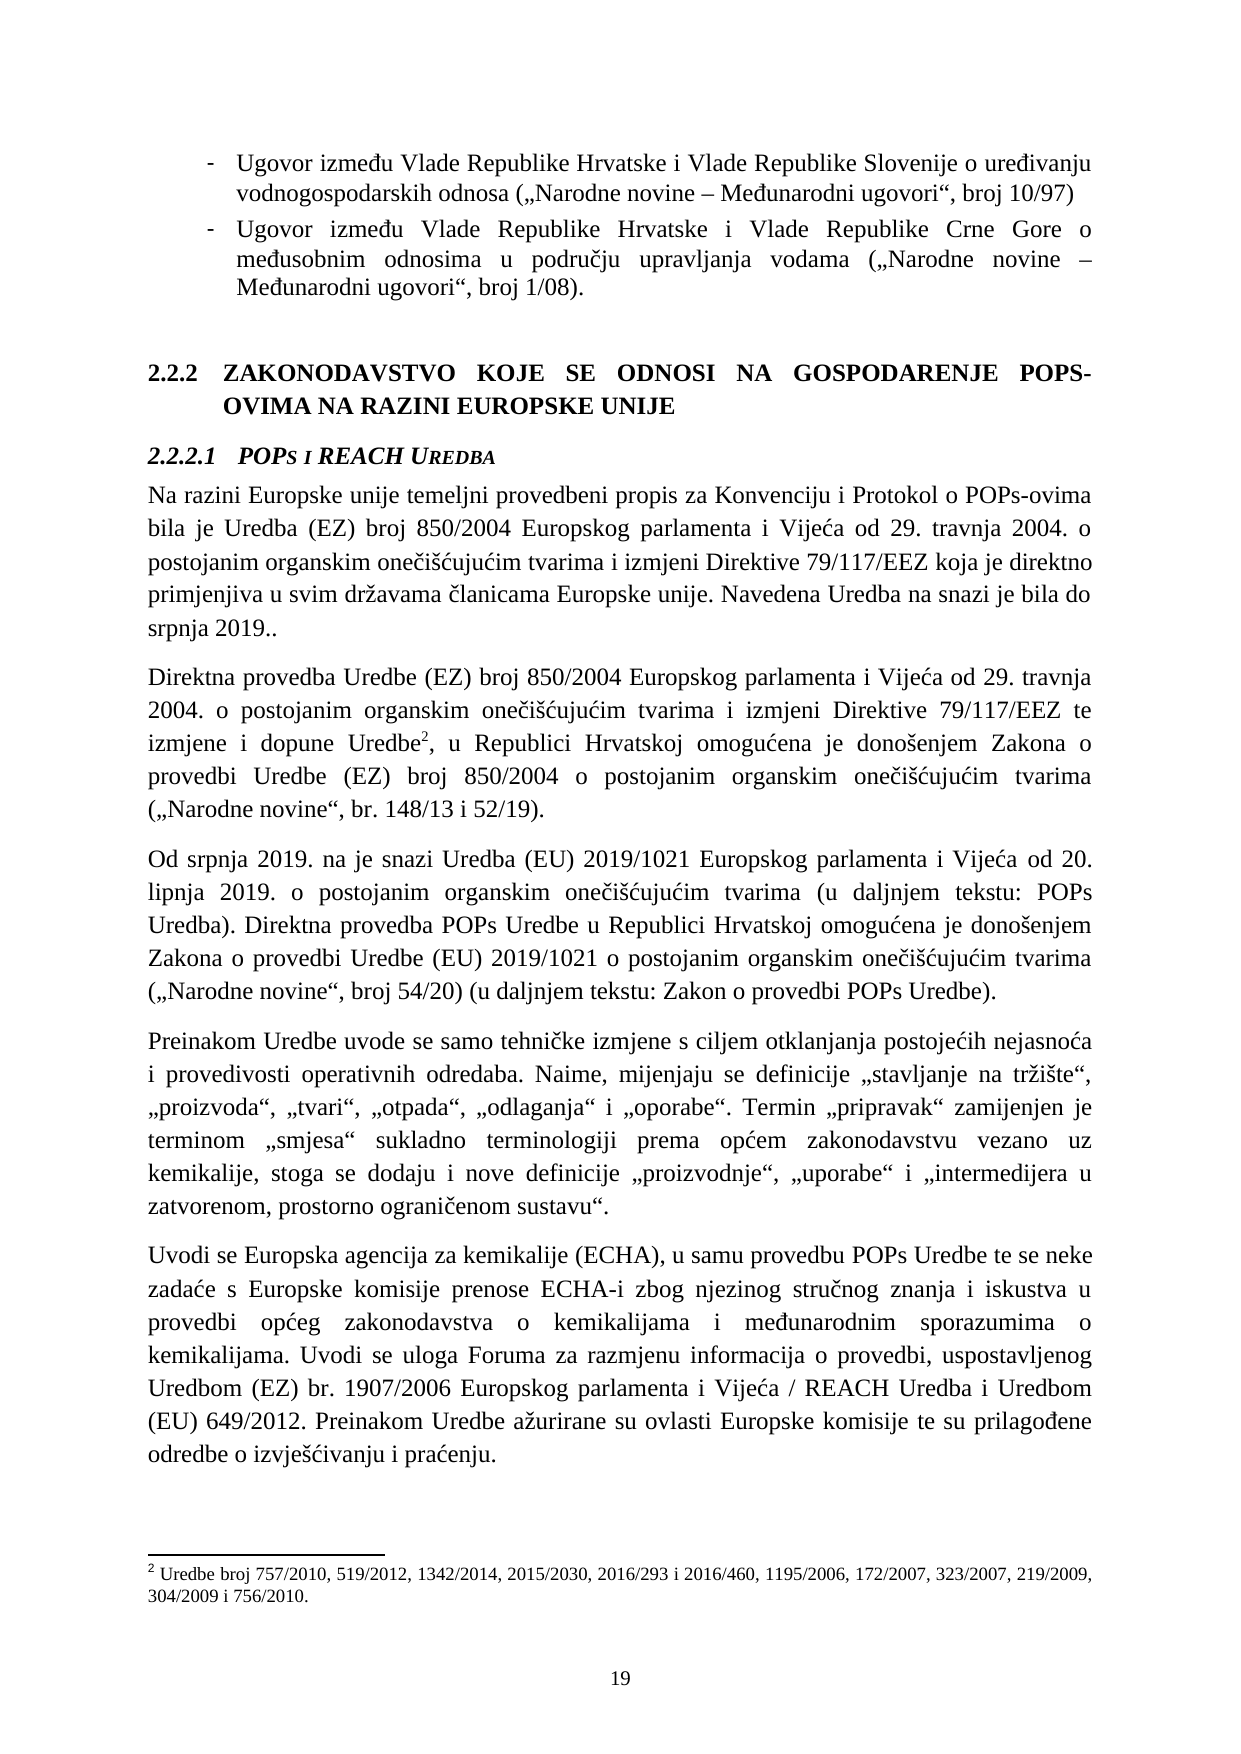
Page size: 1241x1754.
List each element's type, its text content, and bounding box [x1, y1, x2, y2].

text Preinakom Uredbe uvode se samo tehničke izmjene s ciljem otklanjanja postojećih nejasnoća i provedivosti operativnih odredaba. Naime, mijenjaju se definicije „stavljanje na tržište“, „proizvoda“, „tvari“, „otpada“, „odlaganja“ i „oporabe“. Termin „pripravak“ zamijenjen je terminom „smjesa“ sukladno terminologiji prema općem zakonodavstvu vezano uz kemikalije, stoga se dodaju i nove definicije „proizvodnje“, „uporabe“ i „intermedijera u zatvorenom, prostorno ograničenom sustavu“. [148, 1026, 1093, 1220]
subtitle ZAKONODAVSTVO KOJE SE ODNOSI NA GOSPODARENJE POPS-OVIMA NA RAZINI EUROPSKE UNIJE [148, 358, 1093, 420]
text Direktna provedba Uredbe (EZ) broj 850/2004 Europskog parlamenta i Vijeća od 29. travnja 2004. o postojanim organskim onečišćujućim tvarima i izmjeni Direktive 79/117/EEZ te izmjene i dopune Uredbe, u Republici Hrvatskoj omogućena je donošenjem Zakona o provedbi Uredbe (EZ) broj 850/2004 o postojanim organskim onečišćujućim tvarima („Narodne novine“, br. 148/13 i 52/19). [148, 662, 1093, 823]
text Od srpnja 2019. na je snazi Uredba (EU) 2019/1021 Europskog parlamenta i Vijeća od 20. lipnja 2019. o postojanim organskim onečišćujućim tvarima (u daljnjem tekstu: POPs Uredba). Direktna provedba POPs Uredbe u Republici Hrvatskoj omogućena je donošenjem Zakona o provedbi Uredbe (EU) 2019/1021 o postojanim organskim onečišćujućim tvarima („Narodne novine“, broj 54/20) (u daljnjem tekstu: Zakon o provedbi POPs Uredbe). [148, 844, 1093, 1005]
list Ugovor između Vlade Republike Hrvatske i Vlade Republike Slovenije o uređivanju vodnogospodarskih odnosa („Narodne novine – Međunarodni ugovori“, broj 10/97) [207, 148, 1093, 207]
subtitle POPs i REACH Uredba [148, 441, 1093, 470]
text Na razini Europske unije temeljni provedbeni propis za Konvenciju i Protokol o POPs-ovima bila je Uredba (EZ) broj 850/2004 Europskog parlamenta i Vijeća od 29. travnja 2004. o postojanim organskim onečišćujućim tvarima i izmjeni Direktive 79/117/EEZ koja je direktno primjenjiva u svim državama članicama Europske unije. Navedena Uredba na snazi je bila do srpnja 2019.. [148, 481, 1093, 641]
list Ugovor između Vlade Republike Hrvatske i Vlade Republike Crne Gore o međusobnim odnosima u području upravljanja vodama („Narodne novine – Međunarodni ugovori“, broj 1/08). [207, 213, 1093, 301]
text Uvodi se Europska agencija za kemikalije (ECHA), u samu provedbu POPs Uredbe te se neke zadaće s Europske komisije prenose ECHA-i zbog njezinog stručnog znanja i iskustva u provedbi općeg zakonodavstva o kemikalijama i međunarodnim sporazumima o kemikalijama. Uvodi se uloga Foruma za razmjenu informacija o provedbi, uspostavljenog Uredbom (EZ) br. 1907/2006 Europskog parlamenta i Vijeća / REACH Uredba i Uredbom (EU) 649/2012. Preinakom Uredbe ažurirane su ovlasti Europske komisije te su prilagođene odredbe o izvješćivanju i praćenju. [148, 1241, 1093, 1467]
